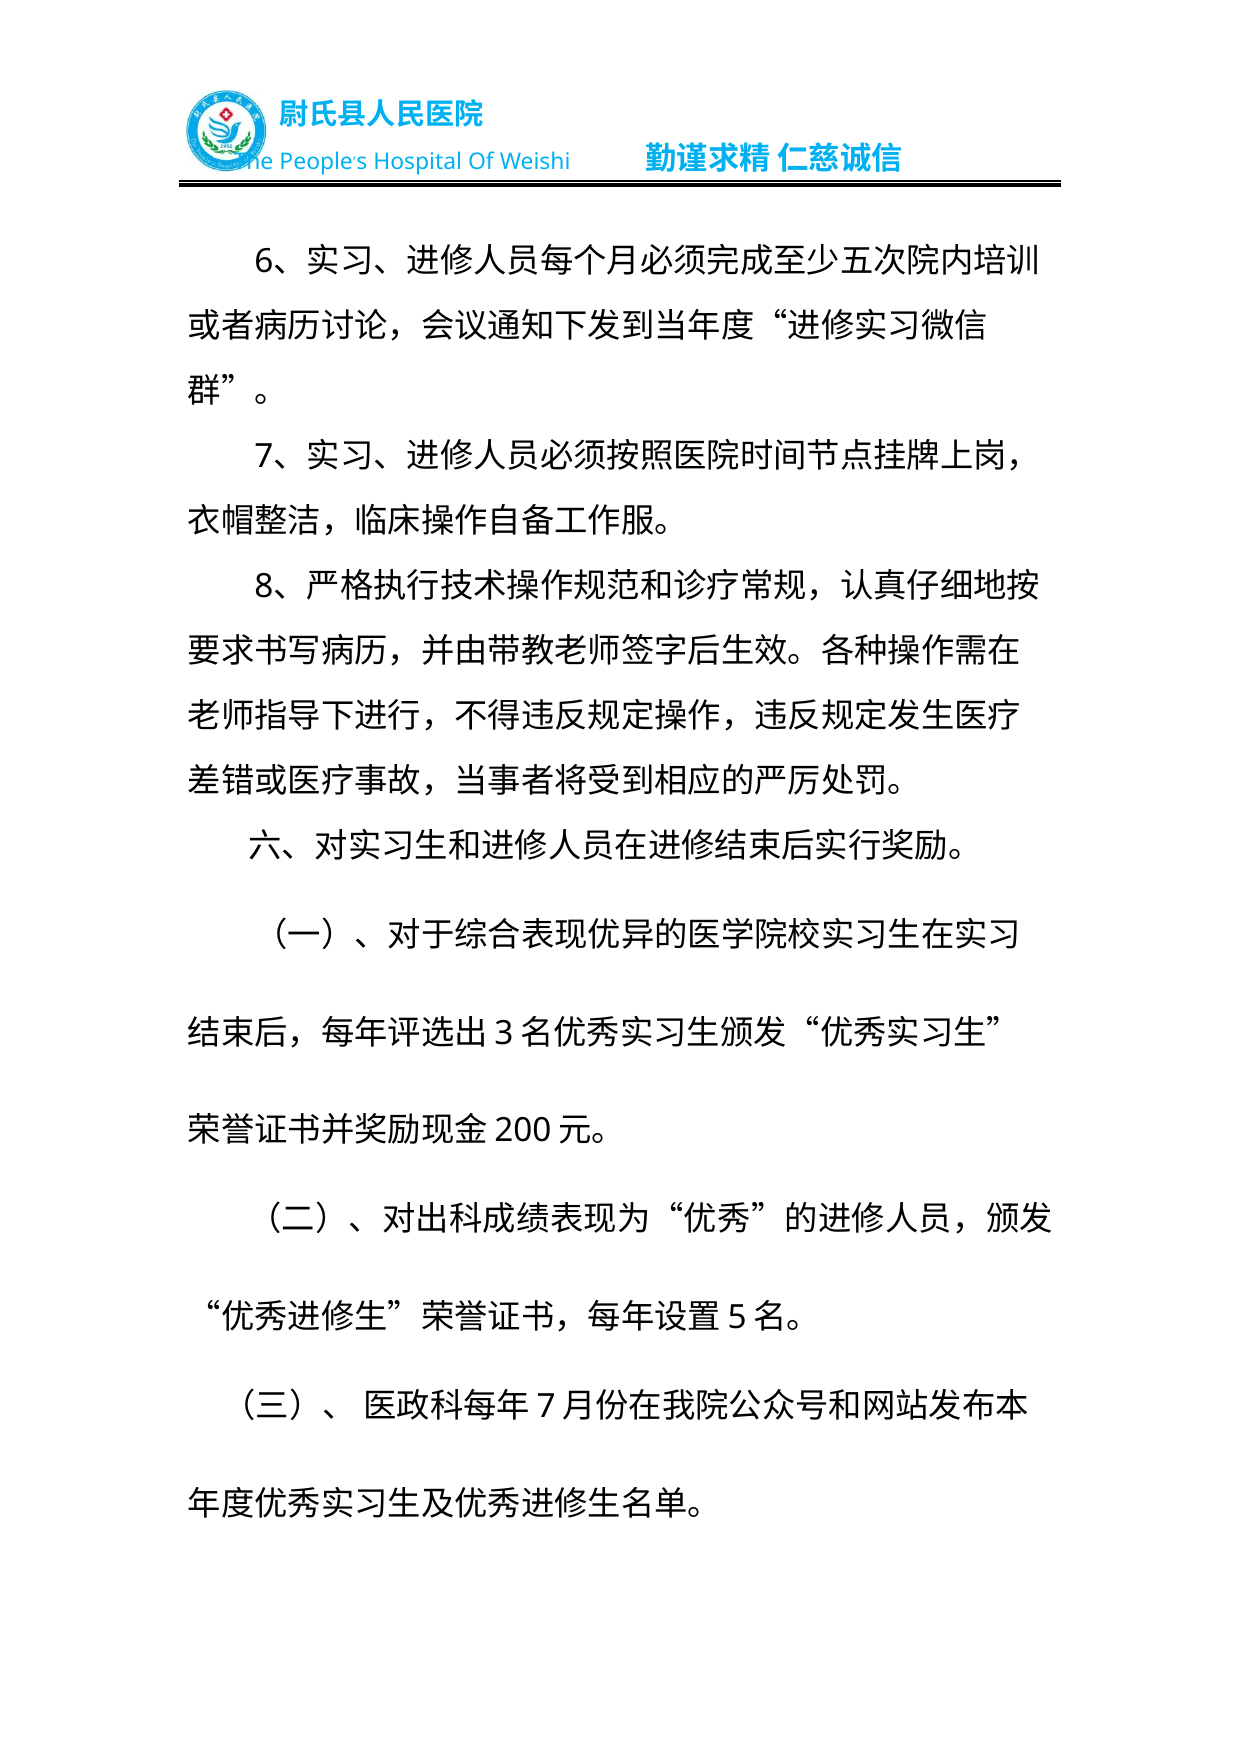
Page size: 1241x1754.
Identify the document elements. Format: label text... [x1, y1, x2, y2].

text （二）、对出科成绩表现为“优秀”的进修人员，颁发“优秀进修生”荣誉证书，每年设置5名。 [187, 1184, 1053, 1346]
list 8、严格执行技术操作规范和诊疗常规，认真仔细地按要求书写病历，并由带教老师签字后生效。各种操作需在老师指导下进行，不得违反规定操作，违反规定发生医疗差错或医疗事故，当事者将受到相应的严厉处罚。 [187, 551, 1053, 811]
list 7、实习、进修人员必须按照医院时间节点挂牌上岗，衣帽整洁，临床操作自备工作服。 [187, 421, 1053, 551]
list （三）、 医政科每年7月份在我院公众号和网站发布本年度优秀实习生及优秀进修生名单。 [187, 1371, 1053, 1533]
picture [185, 90, 267, 172]
list （一）、对于综合表现优异的医学院校实习生在实习结束后，每年评选出3名优秀实习生颁发“优秀实习生”荣誉证书并奖励现金200元。 [187, 900, 1053, 1160]
text 六、对实习生和进修人员在进修结束后实行奖励。 [187, 811, 1053, 876]
list 6、实习、进修人员每个月必须完成至少五次院内培训或者病历讨论，会议通知下发到当年度“进修实习微信群”。 [187, 226, 1053, 421]
